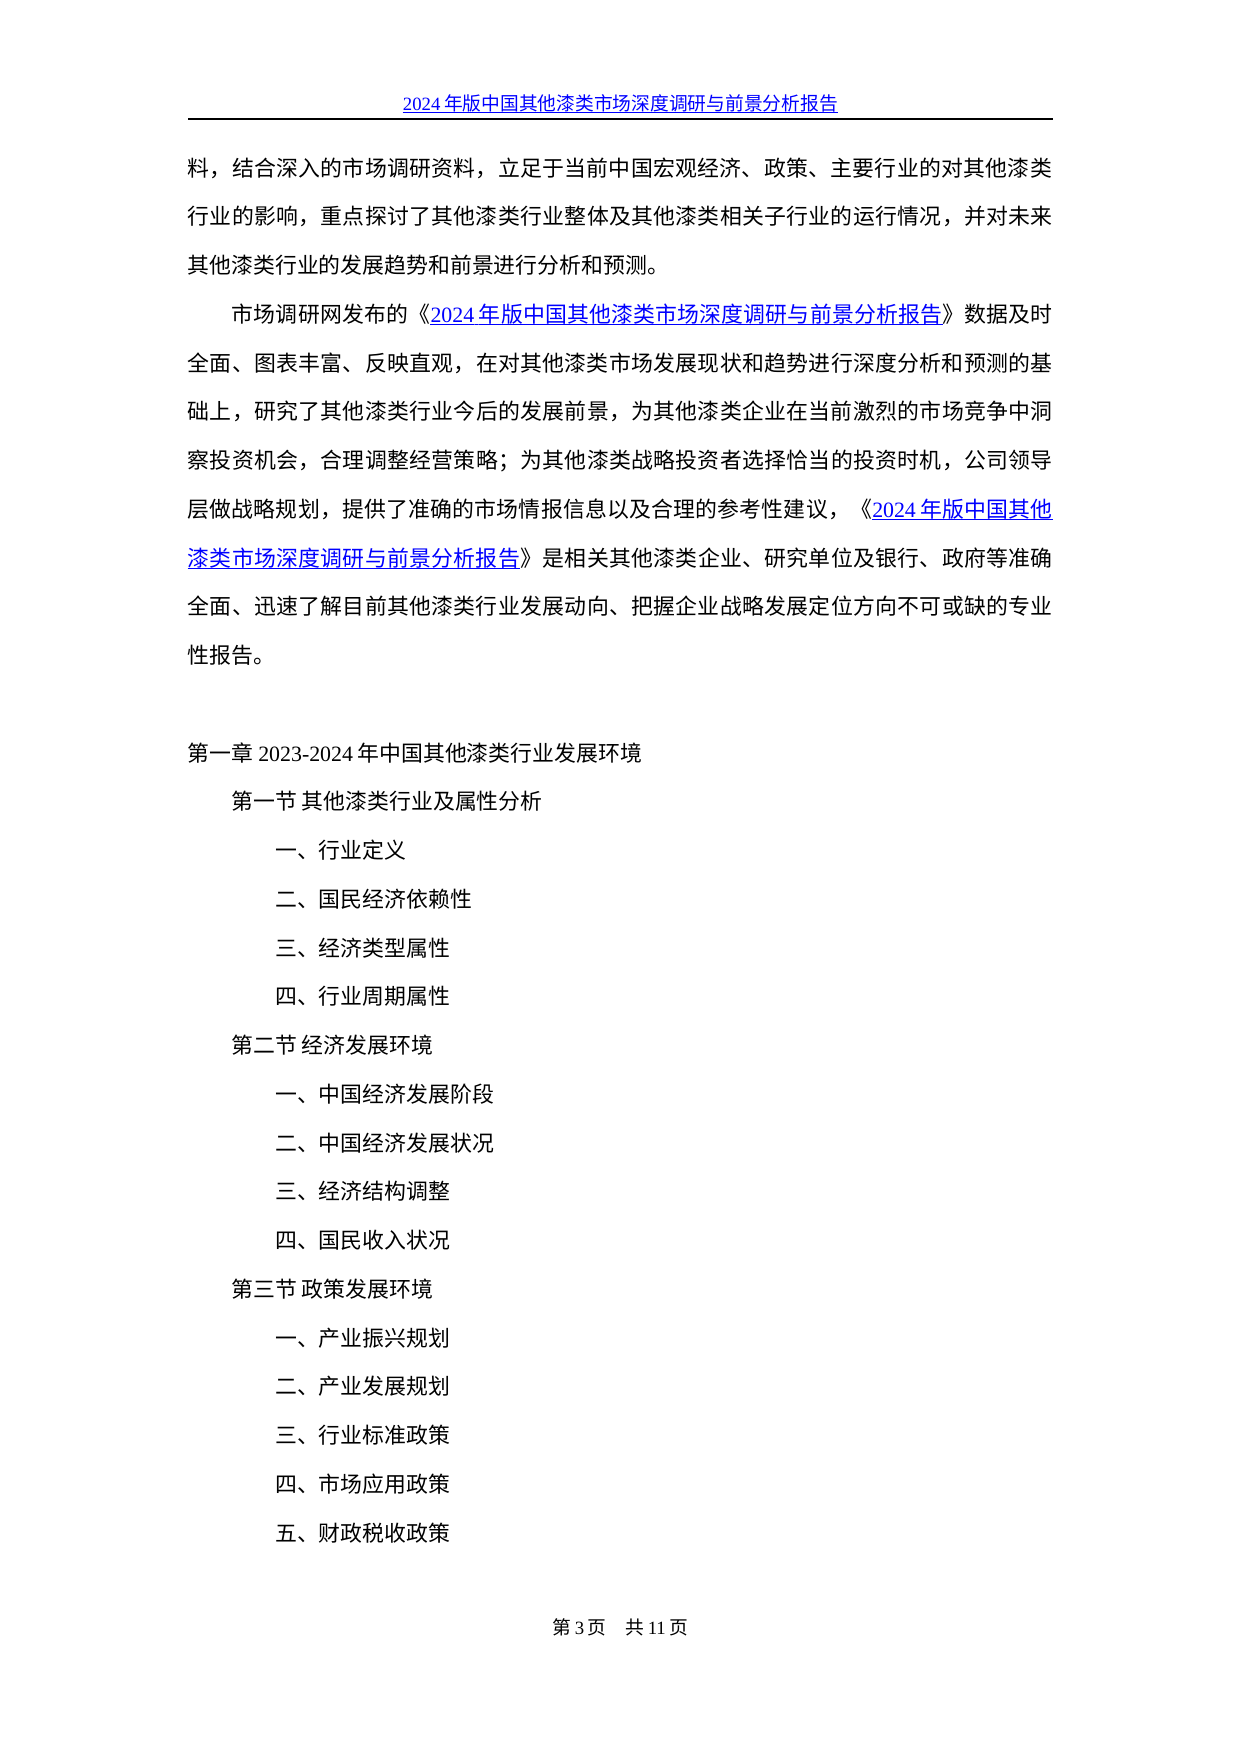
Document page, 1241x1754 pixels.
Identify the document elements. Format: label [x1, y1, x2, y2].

text [187, 150, 1053, 1548]
